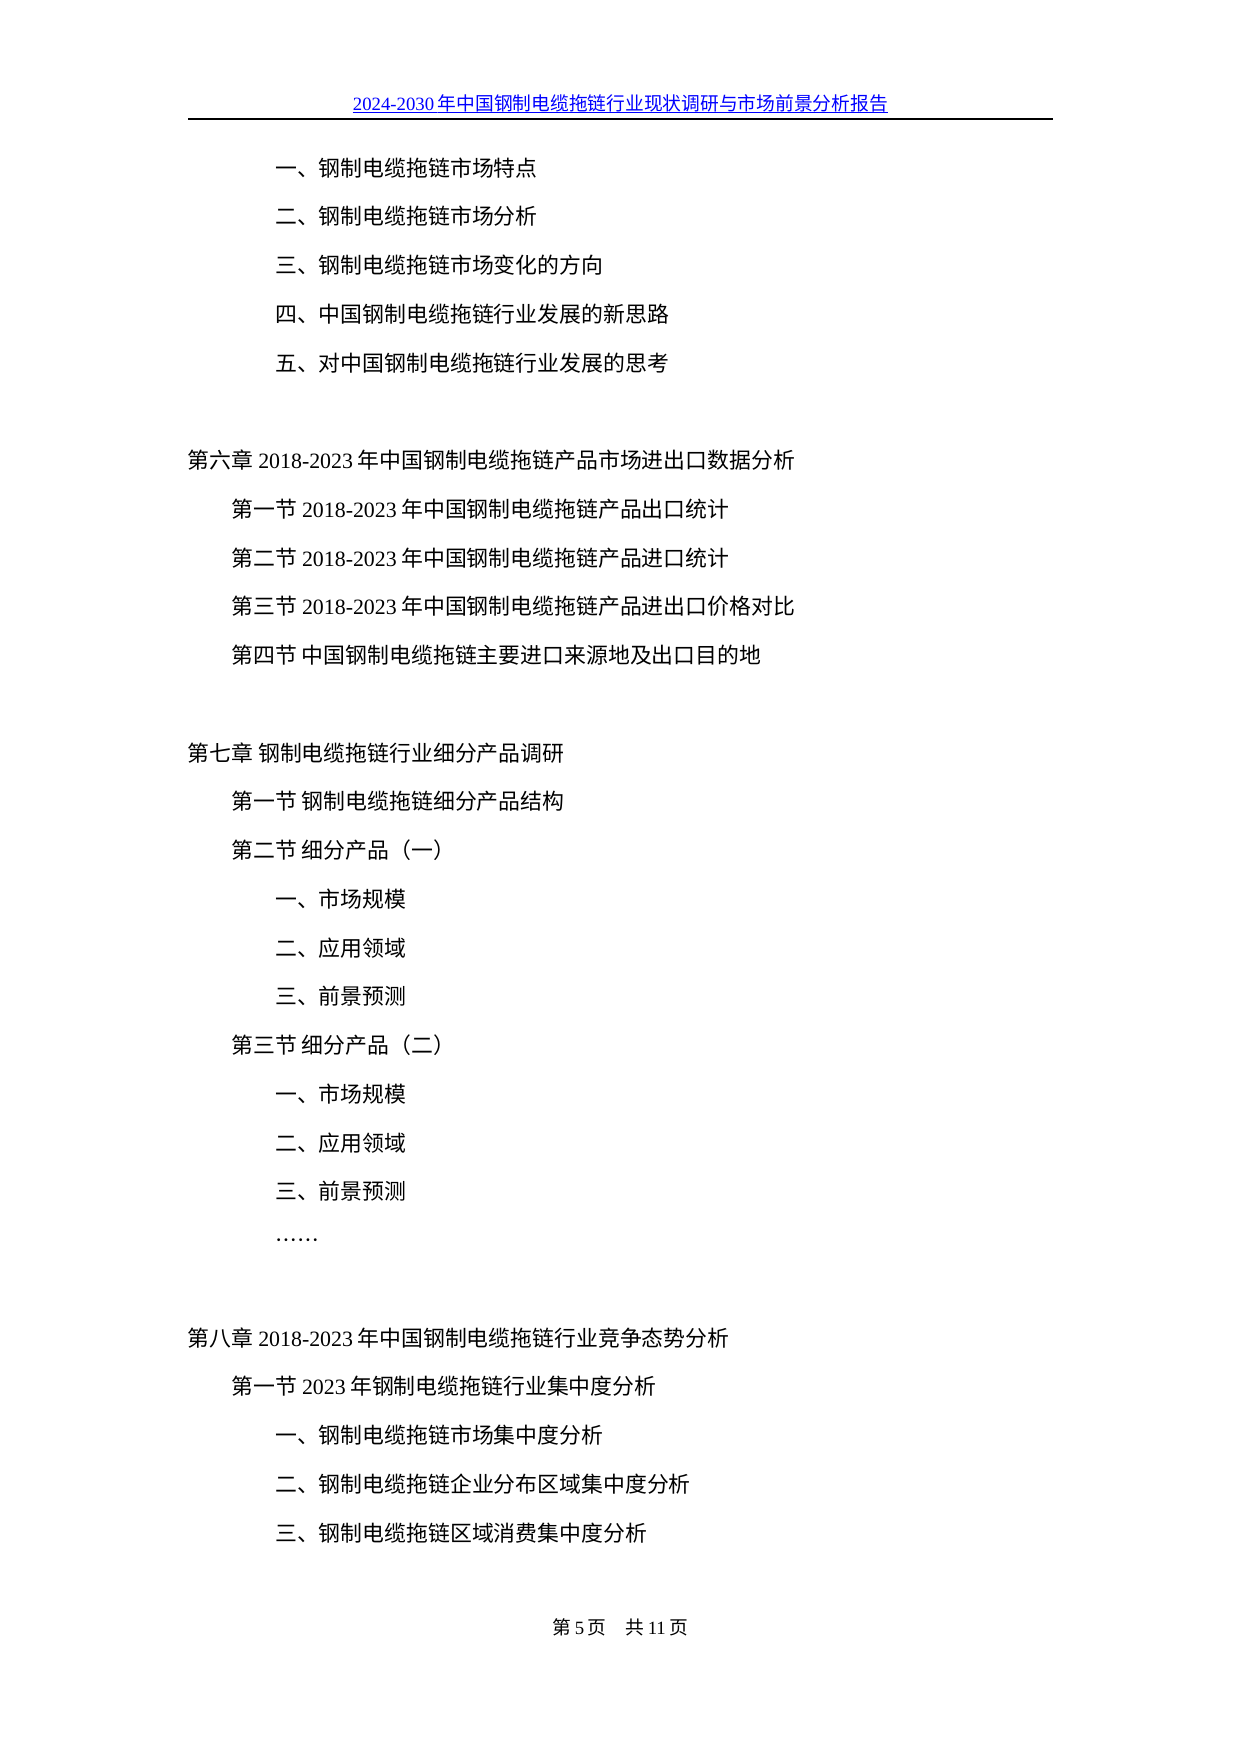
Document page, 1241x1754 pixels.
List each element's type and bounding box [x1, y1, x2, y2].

text [187, 150, 1053, 1548]
